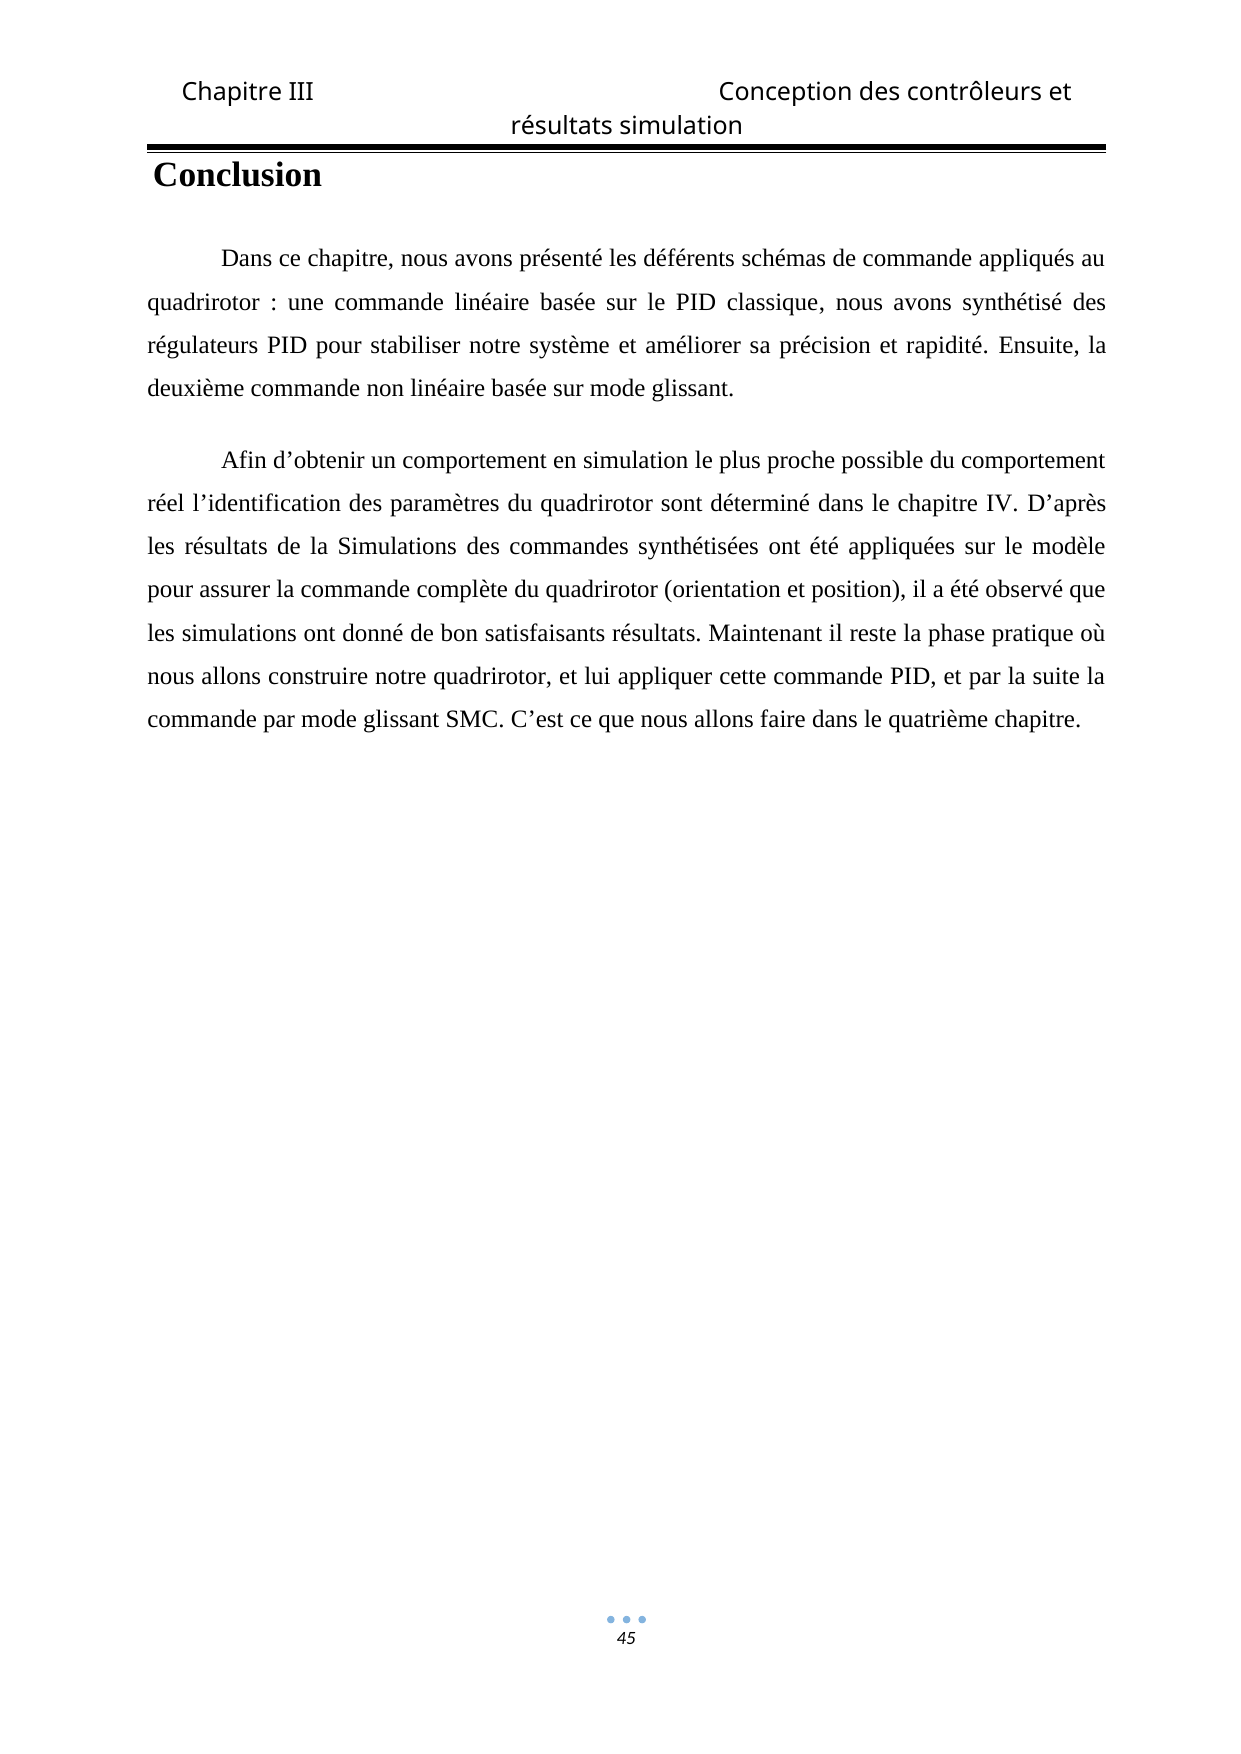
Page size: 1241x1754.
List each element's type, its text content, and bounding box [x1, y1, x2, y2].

text Conclusion [147, 153, 1106, 194]
text Afin d’obtenir un comportement en simulation le plus proche possible du comportement réel l’identification des paramètres du quadrirotor sont déterminé dans le chapitre IV. D’après les résultats de la Simulations des commandes synthétisées ont été appliquées sur le modèle pour assurer la commande complète du quadrirotor (orientation et position), il a été observé que les simulations ont donné de bon satisfaisants résultats. Maintenant il reste la phase pratique où nous allons construire notre quadrirotor, et lui appliquer cette commande PID, et par la suite la commande par mode glissant SMC. C’est ce que nous allons faire dans le quatrième chapitre. [147, 445, 1106, 733]
text Dans ce chapitre, nous avons présenté les déférents schémas de commande appliqués au quadrirotor : une commande linéaire basée sur le PID classique, nous avons synthétisé des régulateurs PID pour stabiliser notre système et améliorer sa précision et rapidité. Ensuite, la deuxième commande non linéaire basée sur mode glissant. [147, 243, 1106, 402]
